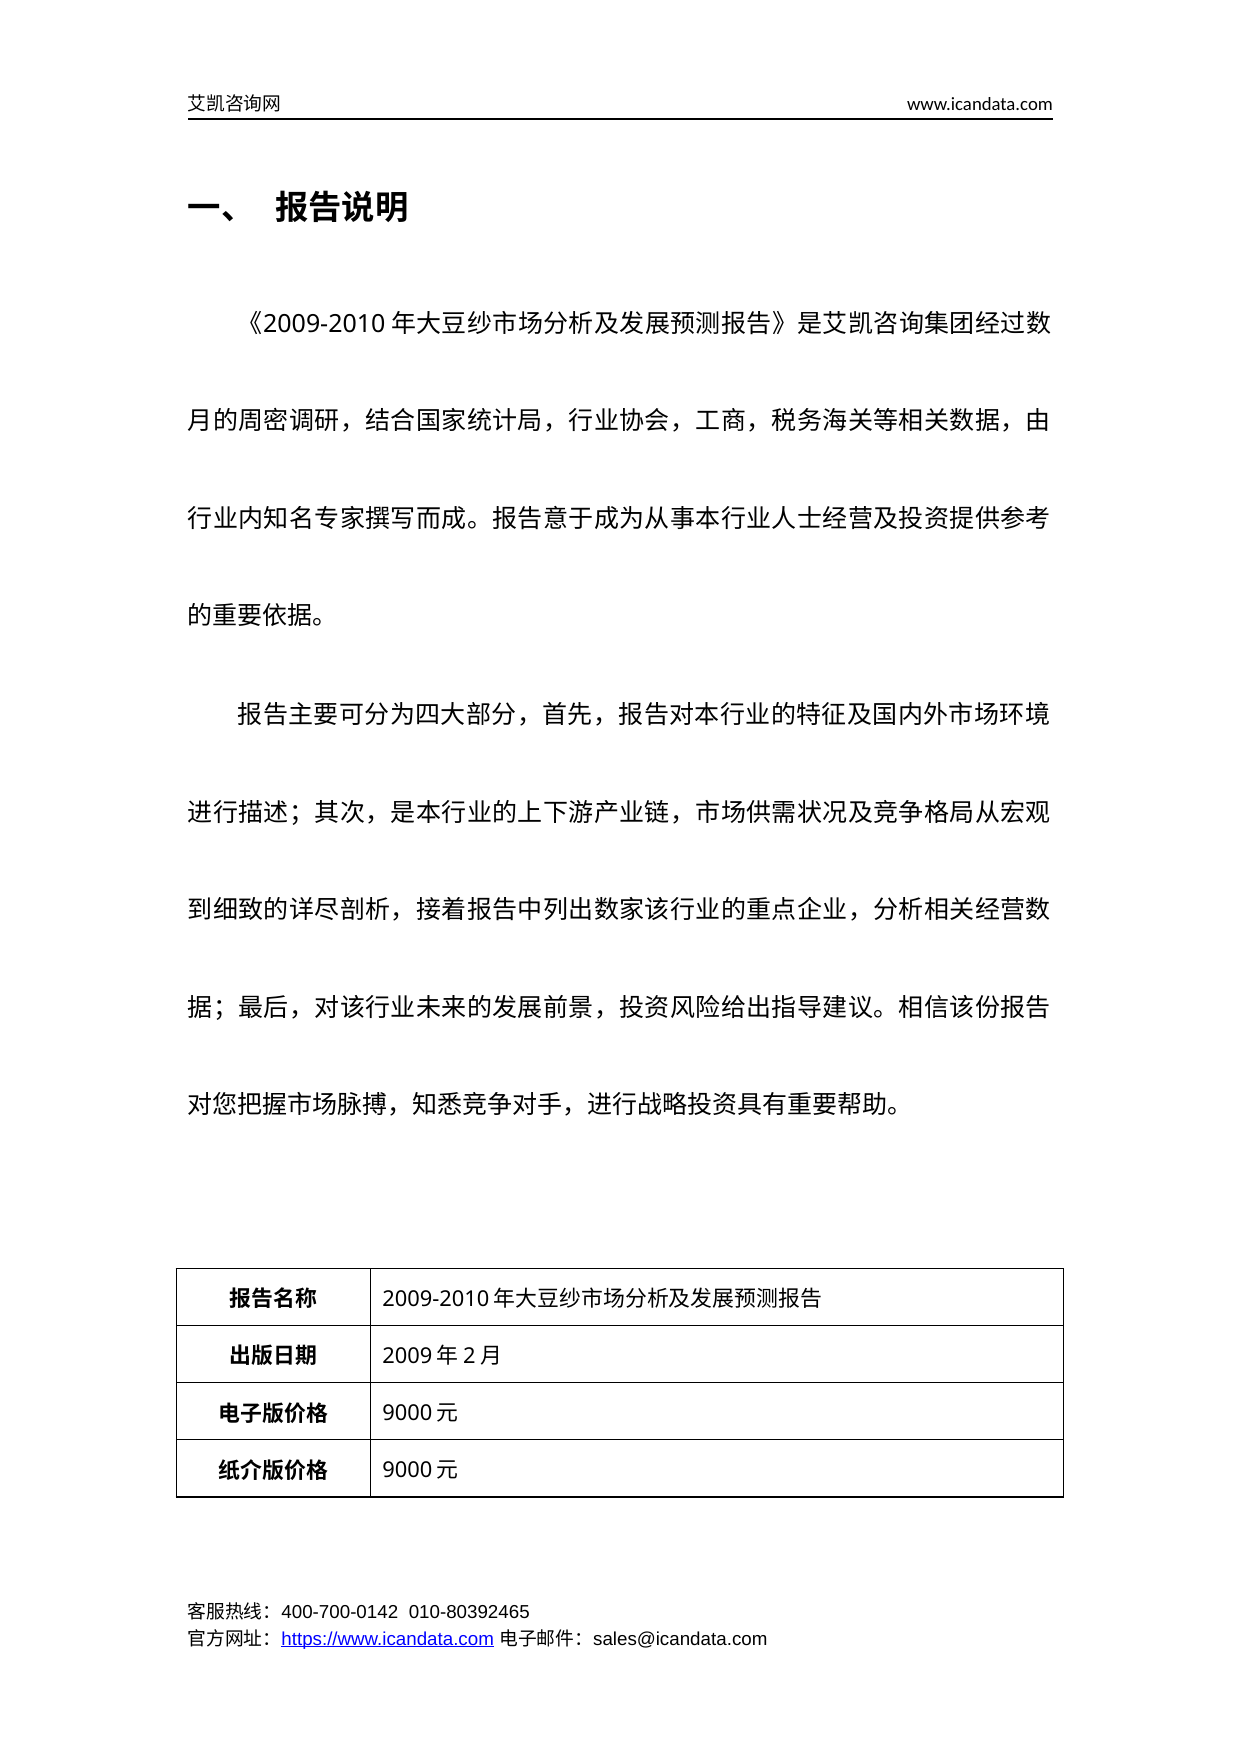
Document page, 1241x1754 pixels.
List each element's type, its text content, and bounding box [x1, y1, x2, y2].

table_cell 纸介版价格 [177, 1440, 370, 1496]
table_cell 出版日期 [177, 1326, 370, 1382]
table_cell 9000元 [371, 1440, 1063, 1496]
subtitle 报告说明 [187, 172, 1053, 237]
table_header 报告名称 [177, 1269, 370, 1325]
table_header 2009-2010年大豆纱市场分析及发展预测报告 [371, 1269, 1063, 1325]
table_cell 电子版价格 [177, 1383, 370, 1439]
text 报告主要可分为四大部分，首先，报告对本行业的特征及国内外市场环境进行描述；其次，是本行业的上下游产业链，市场供需状况及竞争格局从宏观到细致的详尽剖析，接着报告中列出数家该行业的重点企业，分析相关经营数据；最后，对该行业未来的发展前景，投资风险给出指导建议。相信该份报告对您把握市场脉搏，知悉竞争对手，进行战略投资具有重要帮助。 [187, 681, 1053, 1136]
table_cell 9000元 [371, 1383, 1063, 1439]
text 《2009-2010年大豆纱市场分析及发展预测报告》是艾凯咨询集团经过数月的周密调研，结合国家统计局，行业协会，工商，税务海关等相关数据，由行业内知名专家撰写而成。报告意于成为从事本行业人士经营及投资提供参考的重要依据。 [187, 289, 1053, 646]
table_cell 2009年2月 [371, 1326, 1063, 1382]
